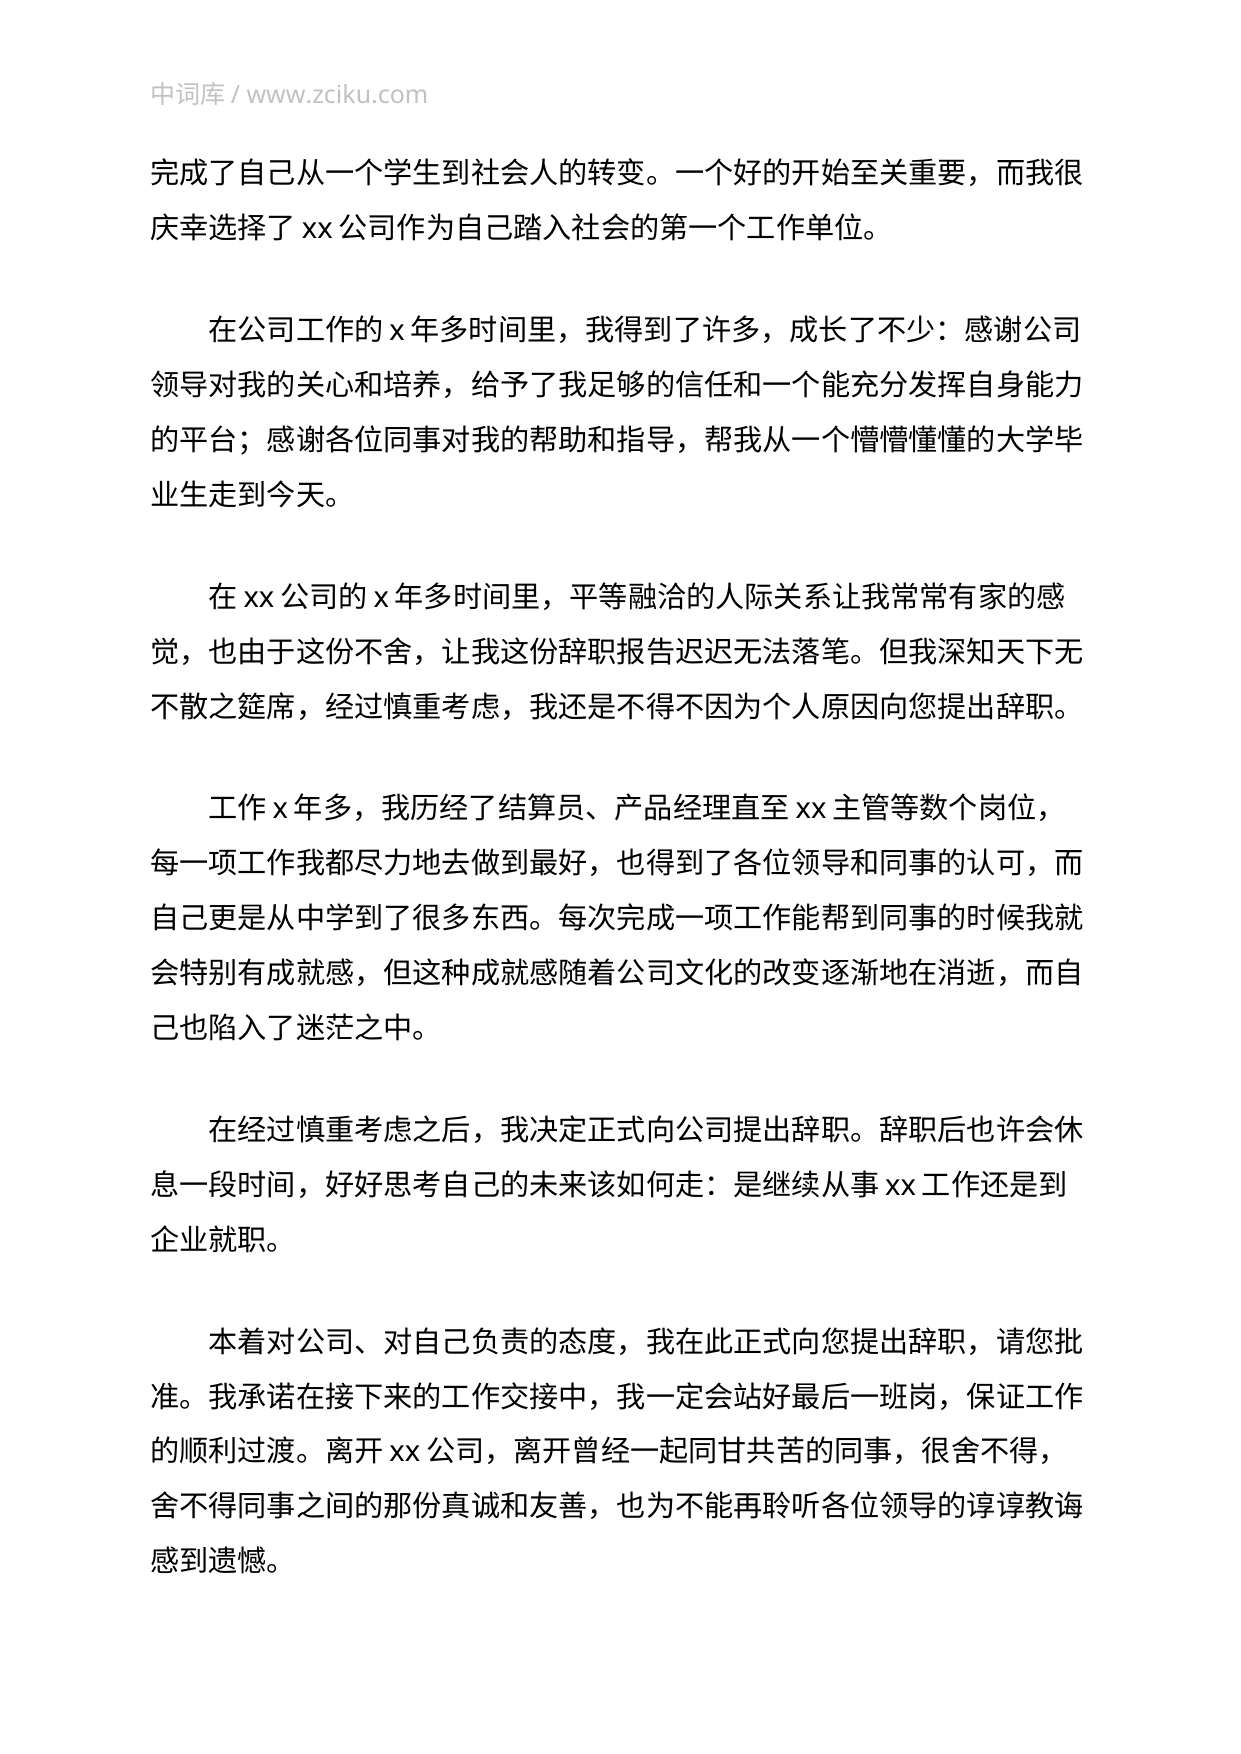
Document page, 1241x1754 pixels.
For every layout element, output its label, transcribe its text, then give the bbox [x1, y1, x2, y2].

text 本着对公司、对自己负责的态度，我在此正式向您提出辞职，请您批准。我承诺在接下来的工作交接中，我一定会站好最后一班岗，保证工作的顺利过渡。离开xx公司，离开曾经一起同甘共苦的同事，很舍不得，舍不得同事之间的那份真诚和友善，也为不能再聆听各位领导的谆谆教诲感到遗憾。 [150, 1318, 1090, 1580]
text 在xx公司的x年多时间里，平等融洽的人际关系让我常常有家的感觉，也由于这份不舍，让我这份辞职报告迟迟无法落笔。但我深知天下无不散之筵席，经过慎重考虑，我还是不得不因为个人原因向您提出辞职。 [150, 573, 1090, 726]
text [150, 150, 1090, 247]
text 工作x年多，我历经了结算员、产品经理直至xx主管等数个岗位，每一项工作我都尽力地去做到最好，也得到了各位领导和同事的认可，而自己更是从中学到了很多东西。每次完成一项工作能帮到同事的时候我就会特别有成就感，但这种成就感随着公司文化的改变逐渐地在消逝，而自己也陷入了迷茫之中。 [150, 785, 1090, 1047]
text 在经过慎重考虑之后，我决定正式向公司提出辞职。辞职后也许会休息一段时间，好好思考自己的未来该如何走：是继续从事xx工作还是到企业就职。 [150, 1107, 1090, 1259]
text 在公司工作的x年多时间里，我得到了许多，成长了不少：感谢公司领导对我的关心和培养，给予了我足够的信任和一个能充分发挥自身能力的平台；感谢各位同事对我的帮助和指导，帮我从一个懵懵懂懂的大学毕业生走到今天。 [150, 307, 1090, 514]
